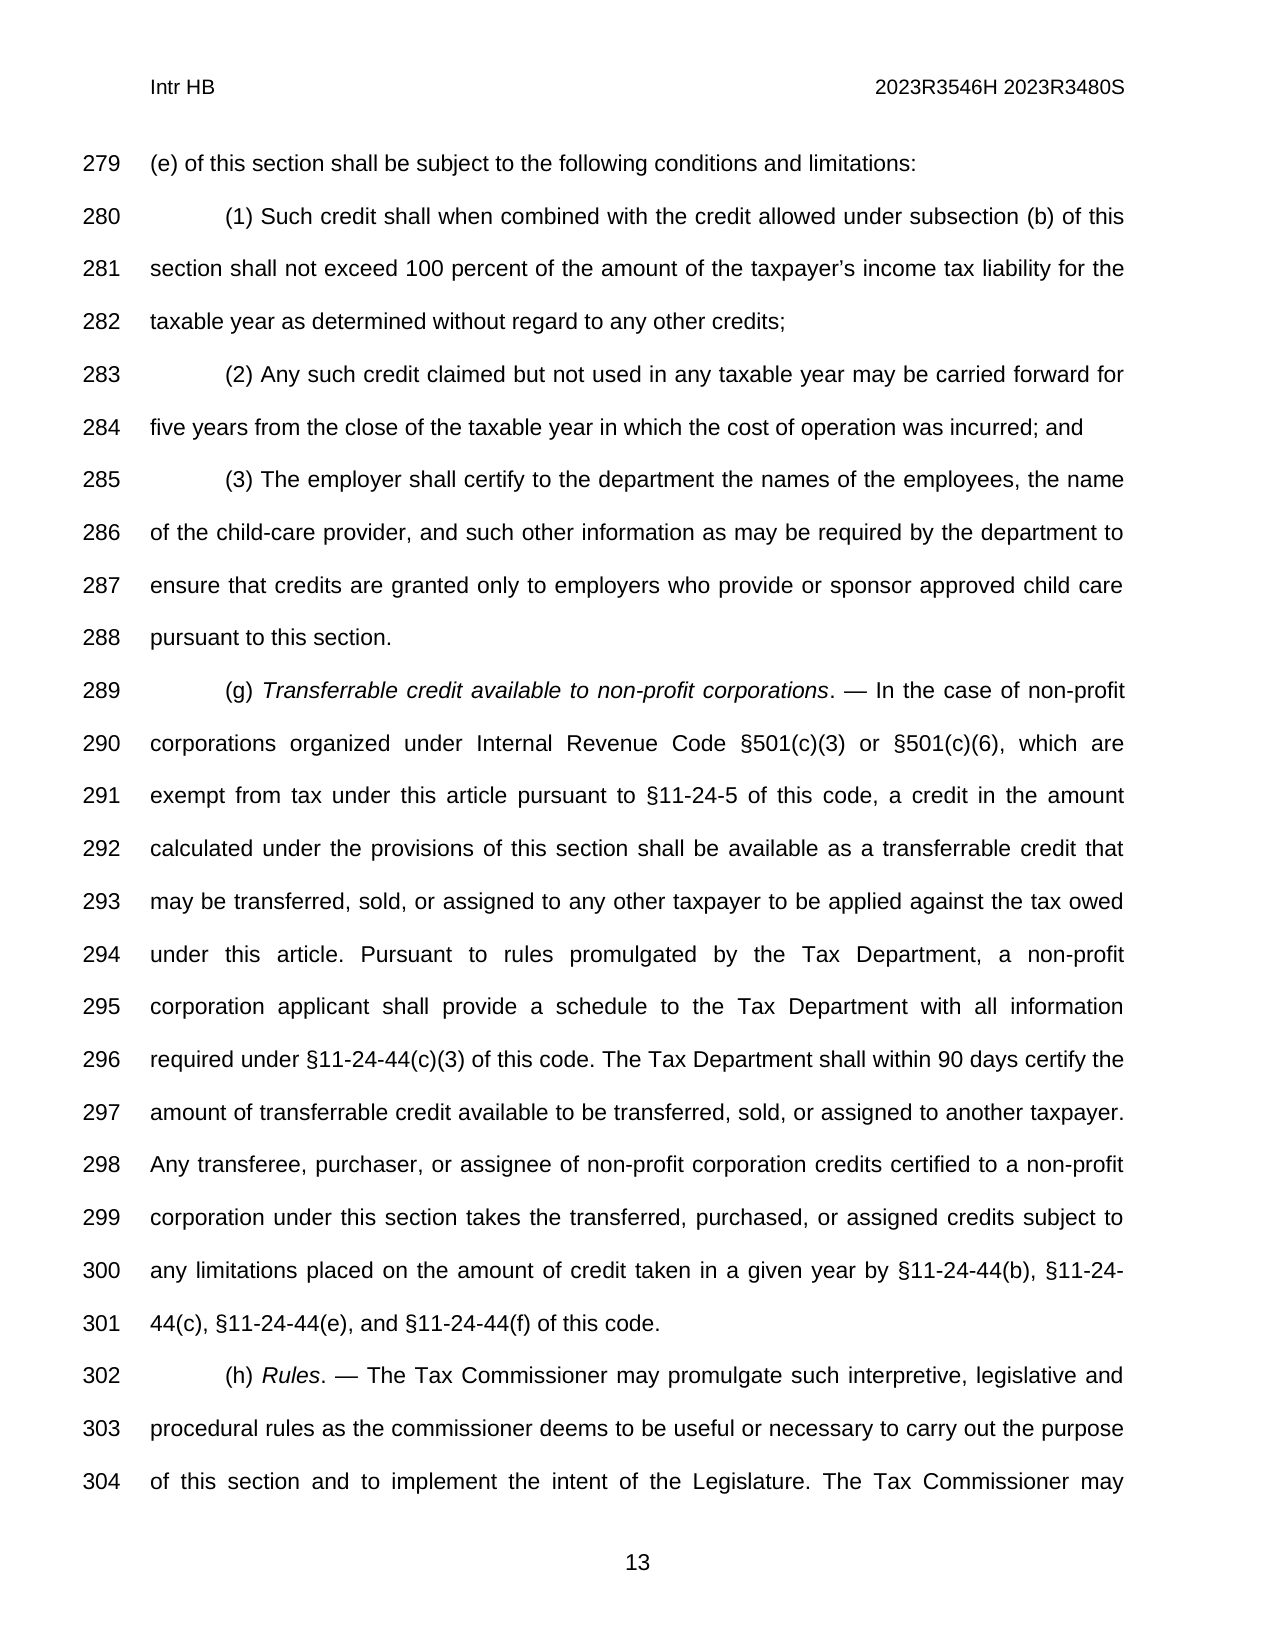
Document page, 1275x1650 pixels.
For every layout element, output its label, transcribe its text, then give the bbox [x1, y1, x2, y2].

text (1) Such credit shall when combined with the credit allowed under subsection (b) of this section shall not exceed 100 percent of the amount of the taxpayer’s income tax liability for the taxable year as determined without regard to any other credits; [150, 203, 1125, 334]
text (g) Transferrable credit available to non-profit corporations. — In the case of non-profit corporations organized under Internal Revenue Code §501(c)(3) or §501(c)(6), which are exempt from tax under this article pursuant to §11-24-5 of this code, a credit in the amount calculated under the provisions of this section shall be available as a transferrable credit that may be transferred, sold, or assigned to any other taxpayer to be applied against the tax owed under this article. Pursuant to rules promulgated by the Tax Department, a non-profit corporation applicant shall provide a schedule to the Tax Department with all information required under §11-24-44(c)(3) of this code. The Tax Department shall within 90 days certify the amount of transferrable credit available to be transferred, sold, or assigned to another taxpayer. Any transferee, purchaser, or assignee of non-profit corporation credits certified to a non-profit corporation under this section takes the transferred, purchased, or assigned credits subject to any limitations placed on the amount of credit taken in a given year by §11-24-44(b), §11-24-44(c), §11-24-44(e), and §11-24-44(f) of this code. [150, 677, 1125, 1336]
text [150, 1362, 1125, 1494]
text (2) Any such credit claimed but not used in any taxable year may be carried forward for five years from the close of the taxable year in which the cost of operation was incurred; and [150, 361, 1125, 440]
text (3) The employer shall certify to the department the names of the employees, the name of the child-care provider, and such other information as may be required by the department to ensure that credits are granted only to employers who provide or sponsor approved child care pursuant to this section. [150, 466, 1125, 651]
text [150, 150, 1125, 176]
